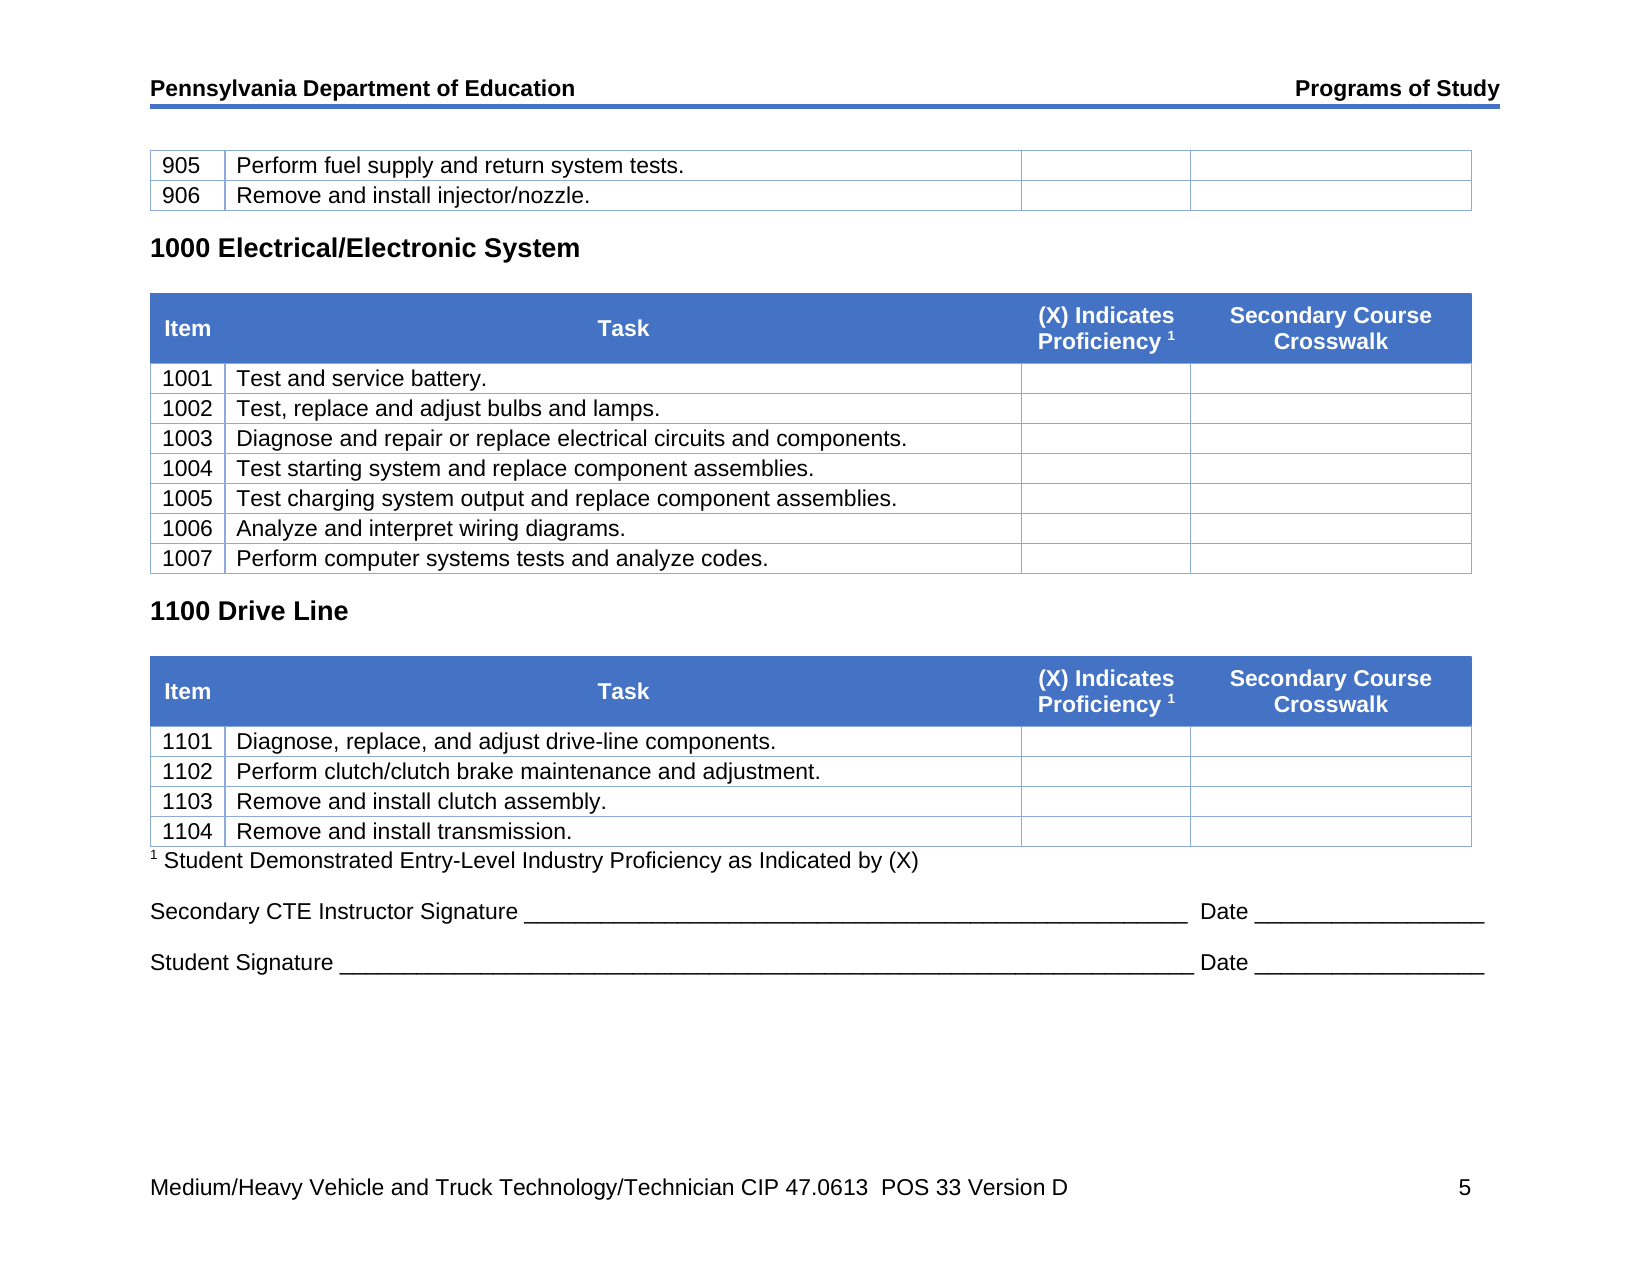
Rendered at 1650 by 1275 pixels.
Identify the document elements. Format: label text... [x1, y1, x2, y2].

table_cell 1006 [151, 514, 224, 543]
table_cell [1191, 544, 1471, 573]
table_cell 1102 [151, 757, 224, 786]
table_cell Test starting system and replace component assemblies. [226, 454, 1021, 483]
table_cell [1191, 424, 1471, 453]
table_cell 1002 [151, 394, 224, 423]
table_cell [1022, 364, 1190, 393]
table_cell Remove and install clutch assembly. [226, 787, 1021, 816]
table_cell Remove and install injector/nozzle. [226, 181, 1021, 210]
table_cell [1191, 514, 1471, 543]
table_cell Diagnose and repair or replace electrical circuits and components. [226, 424, 1021, 453]
table_cell [1191, 181, 1471, 210]
table_cell [1022, 484, 1190, 513]
text Student Signature ___________________________________________________________________ Date __________________ [150, 949, 1500, 976]
table_header (X) Indicates Proficiency 1 [1022, 294, 1190, 363]
table_header Secondary Course Crosswalk [1191, 657, 1471, 726]
table_cell 1003 [151, 424, 224, 453]
table_header Item [151, 657, 224, 726]
table_cell [1022, 181, 1190, 210]
table_cell 905 [151, 151, 224, 180]
table_header Task [226, 294, 1021, 363]
table_cell Test, replace and adjust bulbs and lamps. [226, 394, 1021, 423]
table_cell Diagnose, replace, and adjust drive-line components. [226, 727, 1021, 756]
table_cell Test and service battery. [226, 364, 1021, 393]
table_cell Analyze and interpret wiring diagrams. [226, 514, 1021, 543]
table_cell Remove and install transmission. [226, 817, 1021, 846]
table_cell 1001 [151, 364, 224, 393]
table_cell 906 [151, 181, 224, 210]
table_cell [1022, 727, 1190, 756]
table_cell 1005 [151, 484, 224, 513]
subtitle 1100 Drive Line [150, 595, 1500, 626]
table_cell [1022, 544, 1190, 573]
table_cell [1022, 151, 1190, 180]
table_cell 1007 [151, 544, 224, 573]
table_cell [1191, 484, 1471, 513]
table_cell 1103 [151, 787, 224, 816]
table_cell [1191, 787, 1471, 816]
table_header Item [151, 294, 224, 363]
table_cell [1191, 151, 1471, 180]
table_header Secondary Course Crosswalk [1191, 294, 1471, 363]
table_cell 1004 [151, 454, 224, 483]
table_header (X) Indicates Proficiency 1 [1022, 657, 1190, 726]
table_cell [1191, 364, 1471, 393]
table_cell [1022, 424, 1190, 453]
table_cell [1191, 454, 1471, 483]
table_cell [1191, 757, 1471, 786]
table_cell Test charging system output and replace component assemblies. [226, 484, 1021, 513]
table_cell [1191, 394, 1471, 423]
table_cell [1022, 817, 1190, 846]
table_cell [1022, 787, 1190, 816]
table_cell [1022, 757, 1190, 786]
table_cell Perform clutch/clutch brake maintenance and adjustment. [226, 757, 1021, 786]
table_cell [1022, 394, 1190, 423]
table_cell [1191, 817, 1471, 846]
table_header Task [226, 657, 1021, 726]
table_cell Perform computer systems tests and analyze codes. [226, 544, 1021, 573]
table_cell 1104 [151, 817, 224, 846]
table_cell [1191, 727, 1471, 756]
table_cell [1022, 514, 1190, 543]
table_cell 1101 [151, 727, 224, 756]
subtitle 1000 Electrical/Electronic System [150, 232, 1500, 263]
text Secondary CTE Instructor Signature ____________________________________________________ Date __________________ [150, 898, 1500, 924]
text 1 Student Demonstrated Entry-Level Industry Proficiency as Indicated by (X) [150, 847, 1500, 873]
table_cell Perform fuel supply and return system tests. [226, 151, 1021, 180]
table_cell [1022, 454, 1190, 483]
